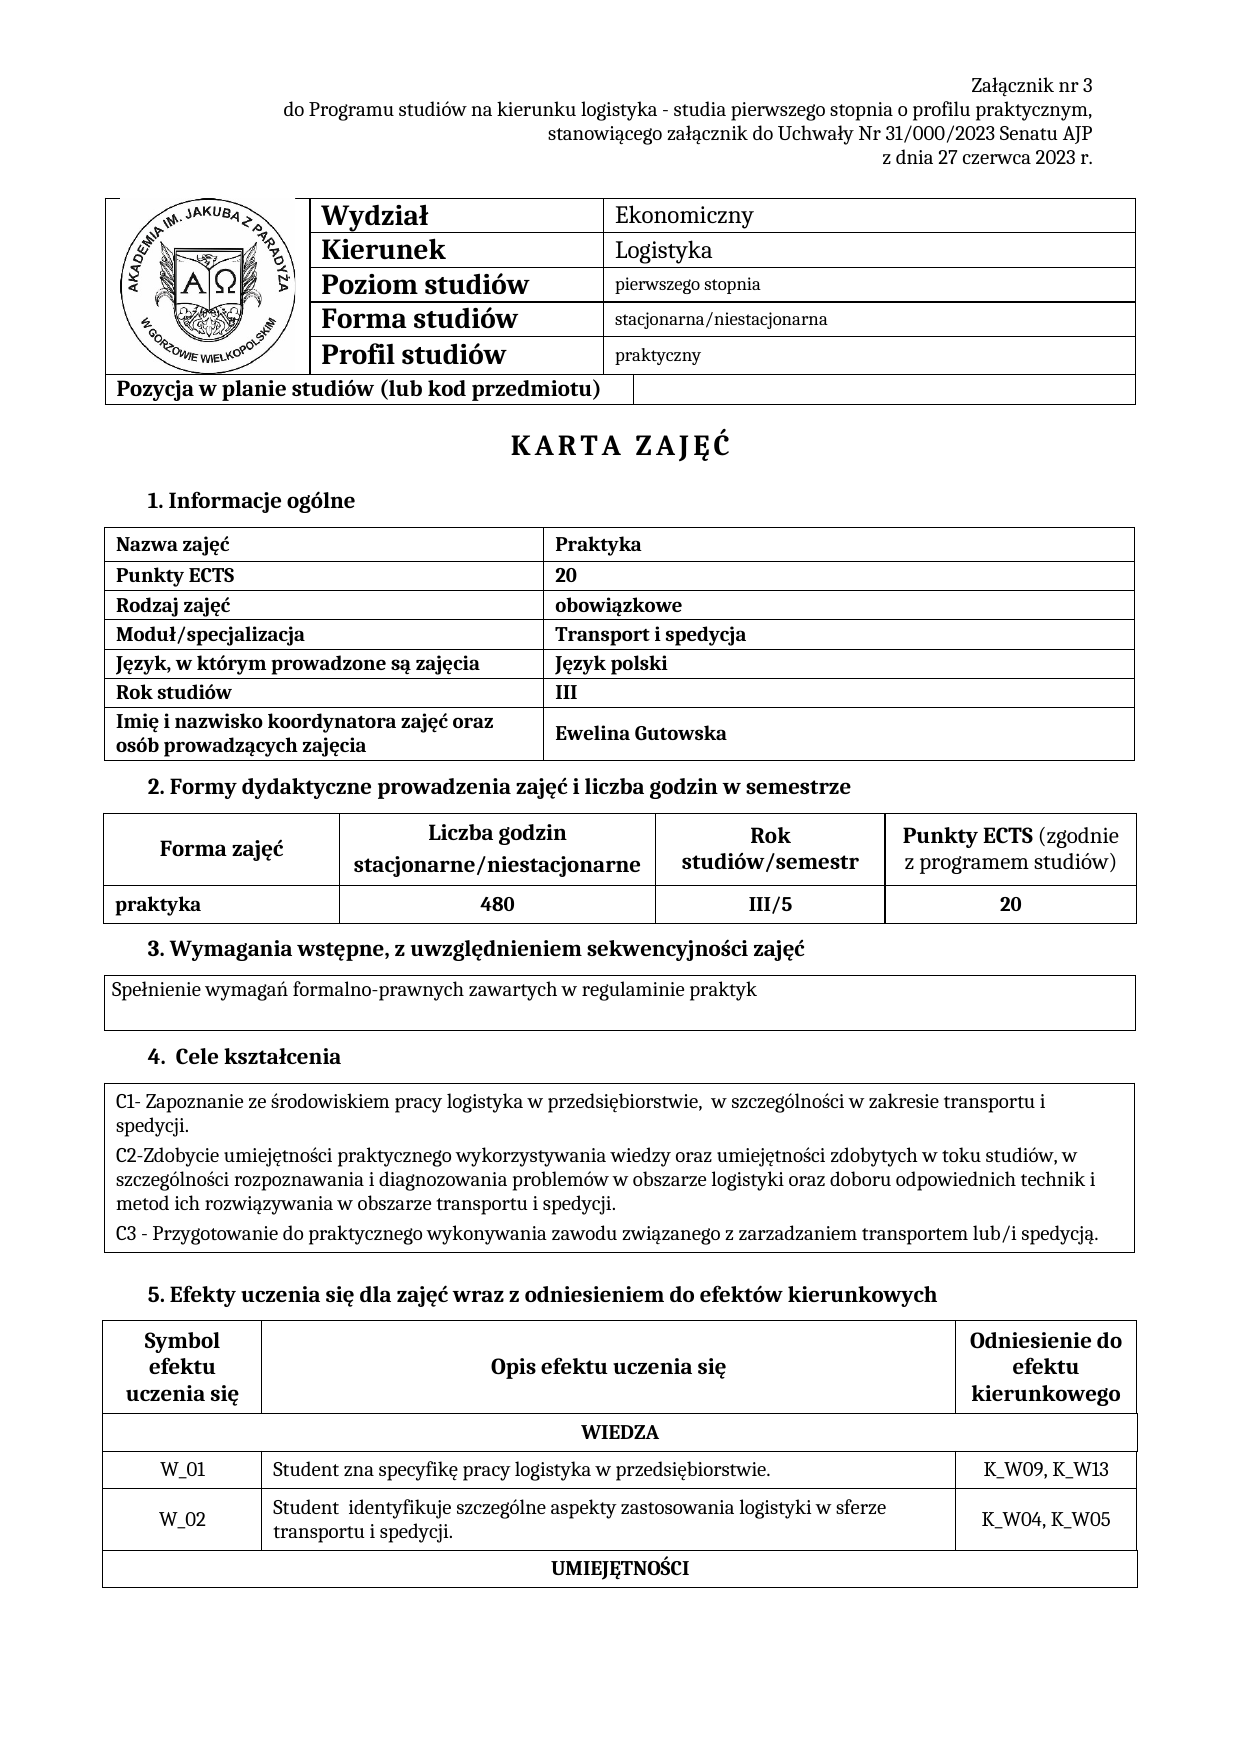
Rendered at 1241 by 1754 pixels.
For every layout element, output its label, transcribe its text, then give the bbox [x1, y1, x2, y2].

table_cell Imię i nazwisko koordynatora zajęć oraz osób prowadzących zajęcia [105, 708, 543, 760]
table_cell praktyczny [604, 337, 1135, 374]
table_header Punkty ECTS (zgodnie z programem studiów) [886, 814, 1136, 885]
table_cell 480 [340, 886, 655, 922]
text KARTA ZAJĘĆ [148, 429, 1093, 463]
table_cell Pozycja w planie studiów (lub kod przedmiotu) [106, 375, 633, 403]
table_cell praktyka [104, 886, 339, 922]
table_cell Moduł/specjalizacja [105, 620, 543, 648]
text 2. Formy dydaktyczne prowadzenia zajęć i liczba godzin w semestrze [148, 773, 1093, 800]
table_cell stacjonarna/niestacjonarna [604, 303, 1135, 336]
table_header Spełnienie wymagań formalno-prawnych zawartych w regulaminie praktyk [105, 976, 1135, 1030]
table_header Ekonomiczny [604, 199, 1135, 232]
picture [120, 198, 295, 374]
table_cell Profil studiów [311, 337, 603, 374]
table_cell Poziom studiów [311, 268, 603, 301]
table_cell 20 [886, 886, 1136, 922]
table_cell Student identyfikuje szczególne aspekty zastosowania logistyki w sferze transportu i spedycji. [262, 1489, 955, 1549]
table_cell obowiązkowe [544, 591, 1134, 619]
table_cell Rodzaj zajęć [105, 591, 543, 619]
table_cell Student zna specyfikę pracy logistyka w przedsiębiorstwie. [262, 1452, 955, 1488]
table_cell Forma studiów [311, 303, 603, 336]
table_header Forma zajęć [104, 814, 339, 885]
text 1. Informacje ogólne [148, 488, 1093, 514]
table_header Odniesienie do efektu kierunkowego [956, 1321, 1136, 1413]
table_cell W_01 [103, 1452, 261, 1488]
table_header Nazwa zajęć [105, 528, 543, 561]
table_cell Transport i spedycja [544, 620, 1134, 648]
table_cell Rok studiów [105, 679, 543, 707]
table_header Wydział [311, 199, 603, 232]
table_cell Kierunek [311, 233, 603, 267]
table_cell UMIEJĘTNOŚCI [103, 1551, 1137, 1587]
table_cell Język polski [544, 650, 1134, 678]
table_cell III/5 [656, 886, 884, 922]
table_header Symbol efektu uczenia się [103, 1321, 261, 1413]
table_cell W_02 [103, 1489, 261, 1549]
table_header Praktyka [544, 528, 1134, 561]
table_header Liczba godzin stacjonarne/niestacjonarne [340, 814, 655, 885]
table_header [295, 199, 309, 374]
table_cell pierwszego stopnia [604, 268, 1135, 301]
table_cell K_W04, K_W05 [956, 1489, 1136, 1549]
table_cell K_W09, K_W13 [956, 1452, 1136, 1488]
table_cell 20 [544, 562, 1134, 590]
table_header [106, 199, 120, 374]
table_cell III [544, 679, 1134, 707]
text 3. Wymagania wstępne, z uwzględnieniem sekwencyjności zajęć [148, 936, 1093, 962]
table_cell WIEDZA [103, 1414, 1137, 1451]
table_cell Punkty ECTS [105, 562, 543, 590]
table_cell Ewelina Gutowska [544, 708, 1134, 760]
text 4. Cele kształcenia [148, 1043, 1093, 1070]
table_header Rok studiów/semestr [656, 814, 884, 885]
table_cell Logistyka [604, 233, 1135, 267]
table_cell [634, 375, 1135, 403]
table_cell Język, w którym prowadzone są zajęcia [105, 650, 543, 678]
table_header C1- Zapoznanie ze środowiskiem pracy logistyka w przedsiębiorstwie, w szczególności w zakresie transportu i spedycji. C2-Zdobycie umiejętności praktycznego wykorzystywania wiedzy oraz umiejętności zdobytych w toku studiów, w szczególności rozpoznawania i diagnozowania problemów w obszarze logistyki oraz doboru odpowiednich technik i metod ich rozwiązywania w obszarze transportu i spedycji. C3 - Przygotowanie do praktycznego wykonywania zawodu związanego z zarzadzaniem transportem lub/i spedycją. [105, 1084, 1134, 1252]
table_header Opis efektu uczenia się [262, 1321, 955, 1413]
text 5. Efekty uczenia się dla zajęć wraz z odniesieniem do efektów kierunkowych [148, 1282, 1093, 1308]
